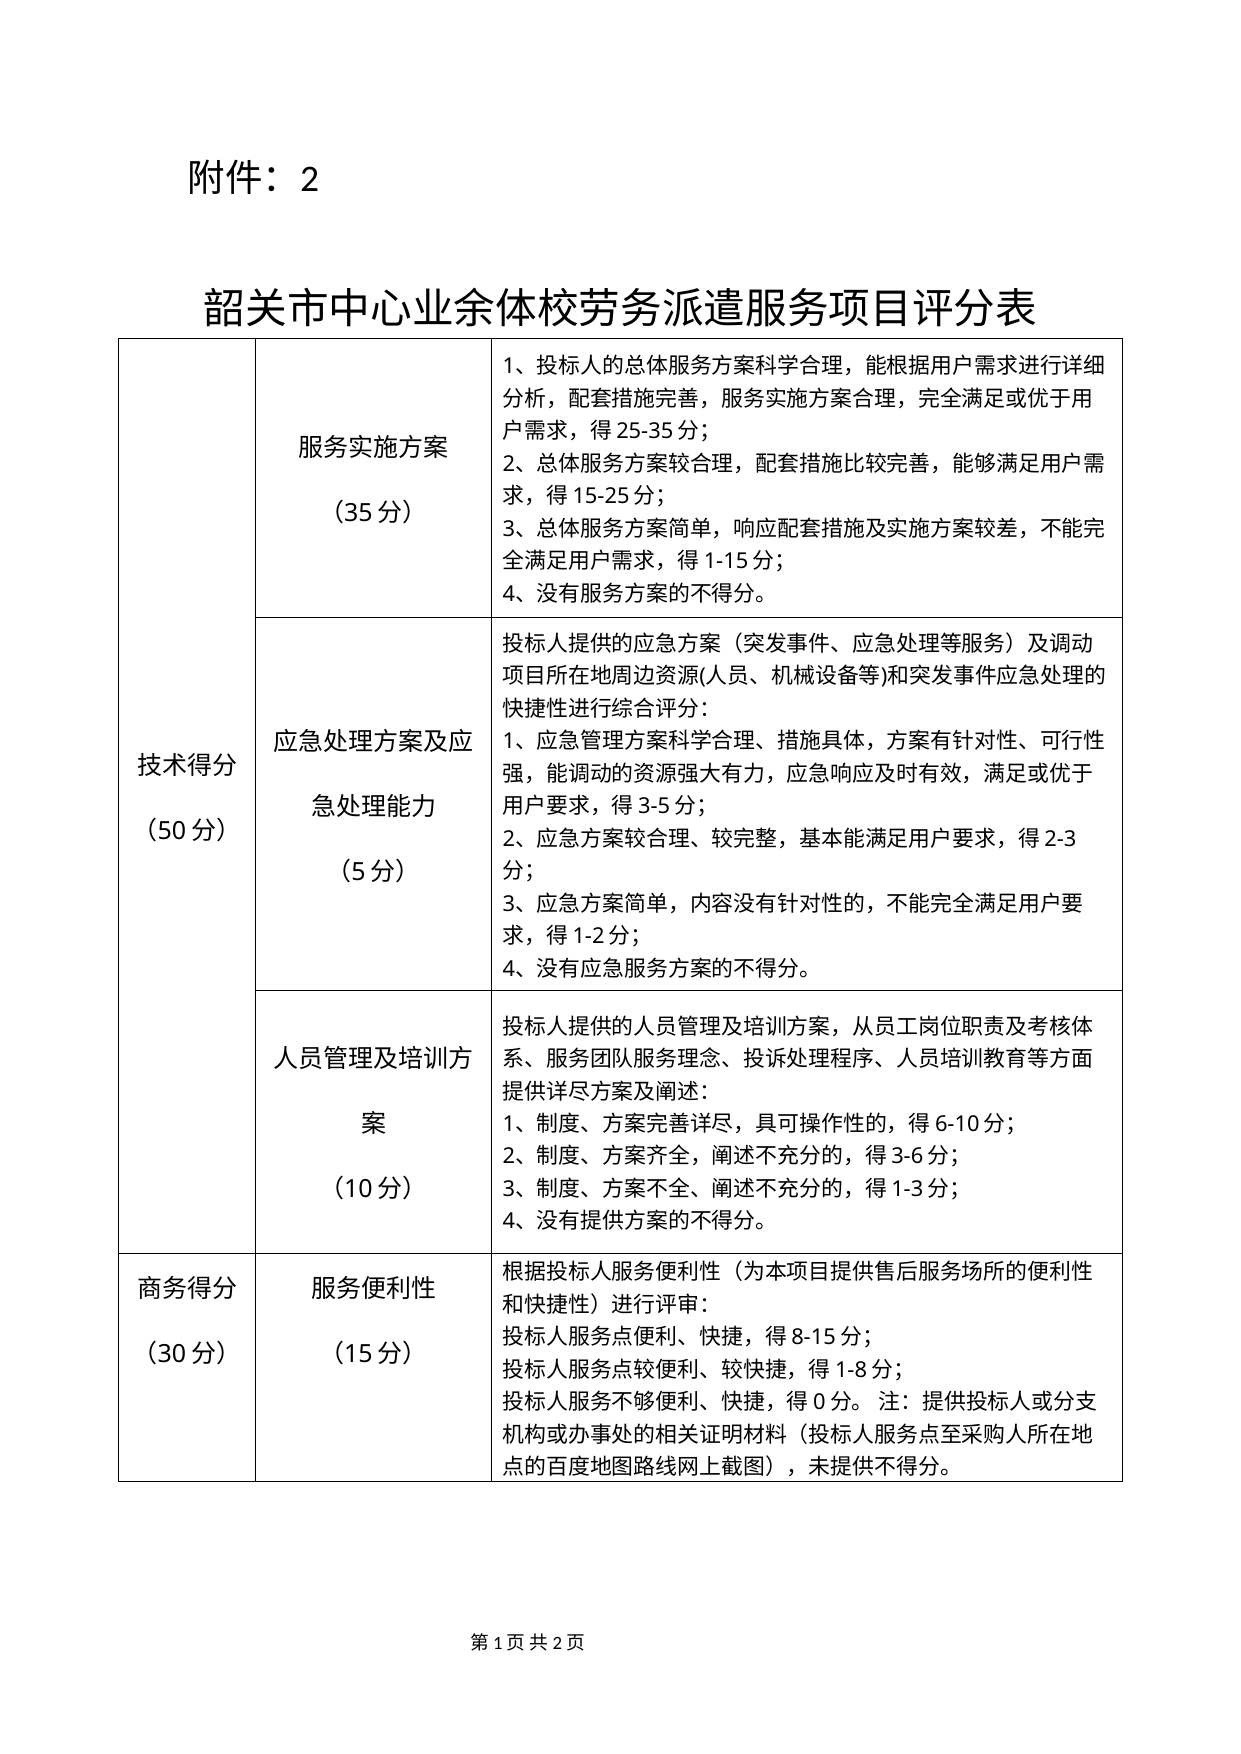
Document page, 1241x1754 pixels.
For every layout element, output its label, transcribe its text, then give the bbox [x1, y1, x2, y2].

table_cell 商务得分（30分） [119, 1254, 255, 1481]
table_cell 服务便利性 （15分） [256, 1254, 491, 1481]
table_cell 投标人提供的人员管理及培训方案，从员工岗位职责及考核体系、服务团队服务理念、投诉处理程序、人员培训教育等方面提供详尽方案及阐述： 1、制度、方案完善详尽，具可操作性的，得6-10分； 2、制度、方案齐全，阐述不充分的，得3-6分； 3、制度、方案不全、阐述不充分的，得1-3分； 4、没有提供方案的不得分。 [492, 991, 1122, 1253]
table_cell 服务实施方案 （35分） [256, 339, 491, 617]
table_cell 技术得分（50分） [119, 339, 255, 1253]
text 附件：2 [187, 143, 1053, 208]
table_cell 投标人提供的应急方案（突发事件、应急处理等服务）及调动项目所在地周边资源(人员、机械设备等)和突发事件应急处理的快捷性进行综合评分： 1、应急管理方案科学合理、措施具体，方案有针对性、可行性强，能调动的资源强大有力，应急响应及时有效，满足或优于用户要求，得3-5分； 2、应急方案较合理、较完整，基本能满足用户要求，得2-3分； 3、应急方案简单，内容没有针对性的，不能完全满足用户要求，得1-2分； 4、没有应急服务方案的不得分。 [492, 618, 1122, 990]
table_cell 1、投标人的总体服务方案科学合理，能根据用户需求进行详细分析，配套措施完善，服务实施方案合理，完全满足或优于用户需求，得25-35分； 2、总体服务方案较合理，配套措施比较完善，能够满足用户需求，得15-25分； 3、总体服务方案简单，响应配套措施及实施方案较差，不能完全满足用户需求，得1-15分； 4、没有服务方案的不得分。 [492, 339, 1122, 617]
table_header 韶关市中心业余体校劳务派遣服务项目评分表 [118, 208, 1122, 338]
table_cell 根据投标人服务便利性（为本项目提供售后服务场所的便利性和快捷性）进行评审： 投标人服务点便利、快捷，得8-15分； 投标人服务点较便利、较快捷，得1-8分； 投标人服务不够便利、快捷，得0分。 注：提供投标人或分支机构或办事处的相关证明材料（投标人服务点至采购人所在地点的百度地图路线网上截图），未提供不得分。 [492, 1254, 1122, 1481]
table_cell 人员管理及培训方案 （10分） [256, 991, 491, 1253]
table_cell 应急处理方案及应急处理能力 （5分） [256, 618, 491, 990]
